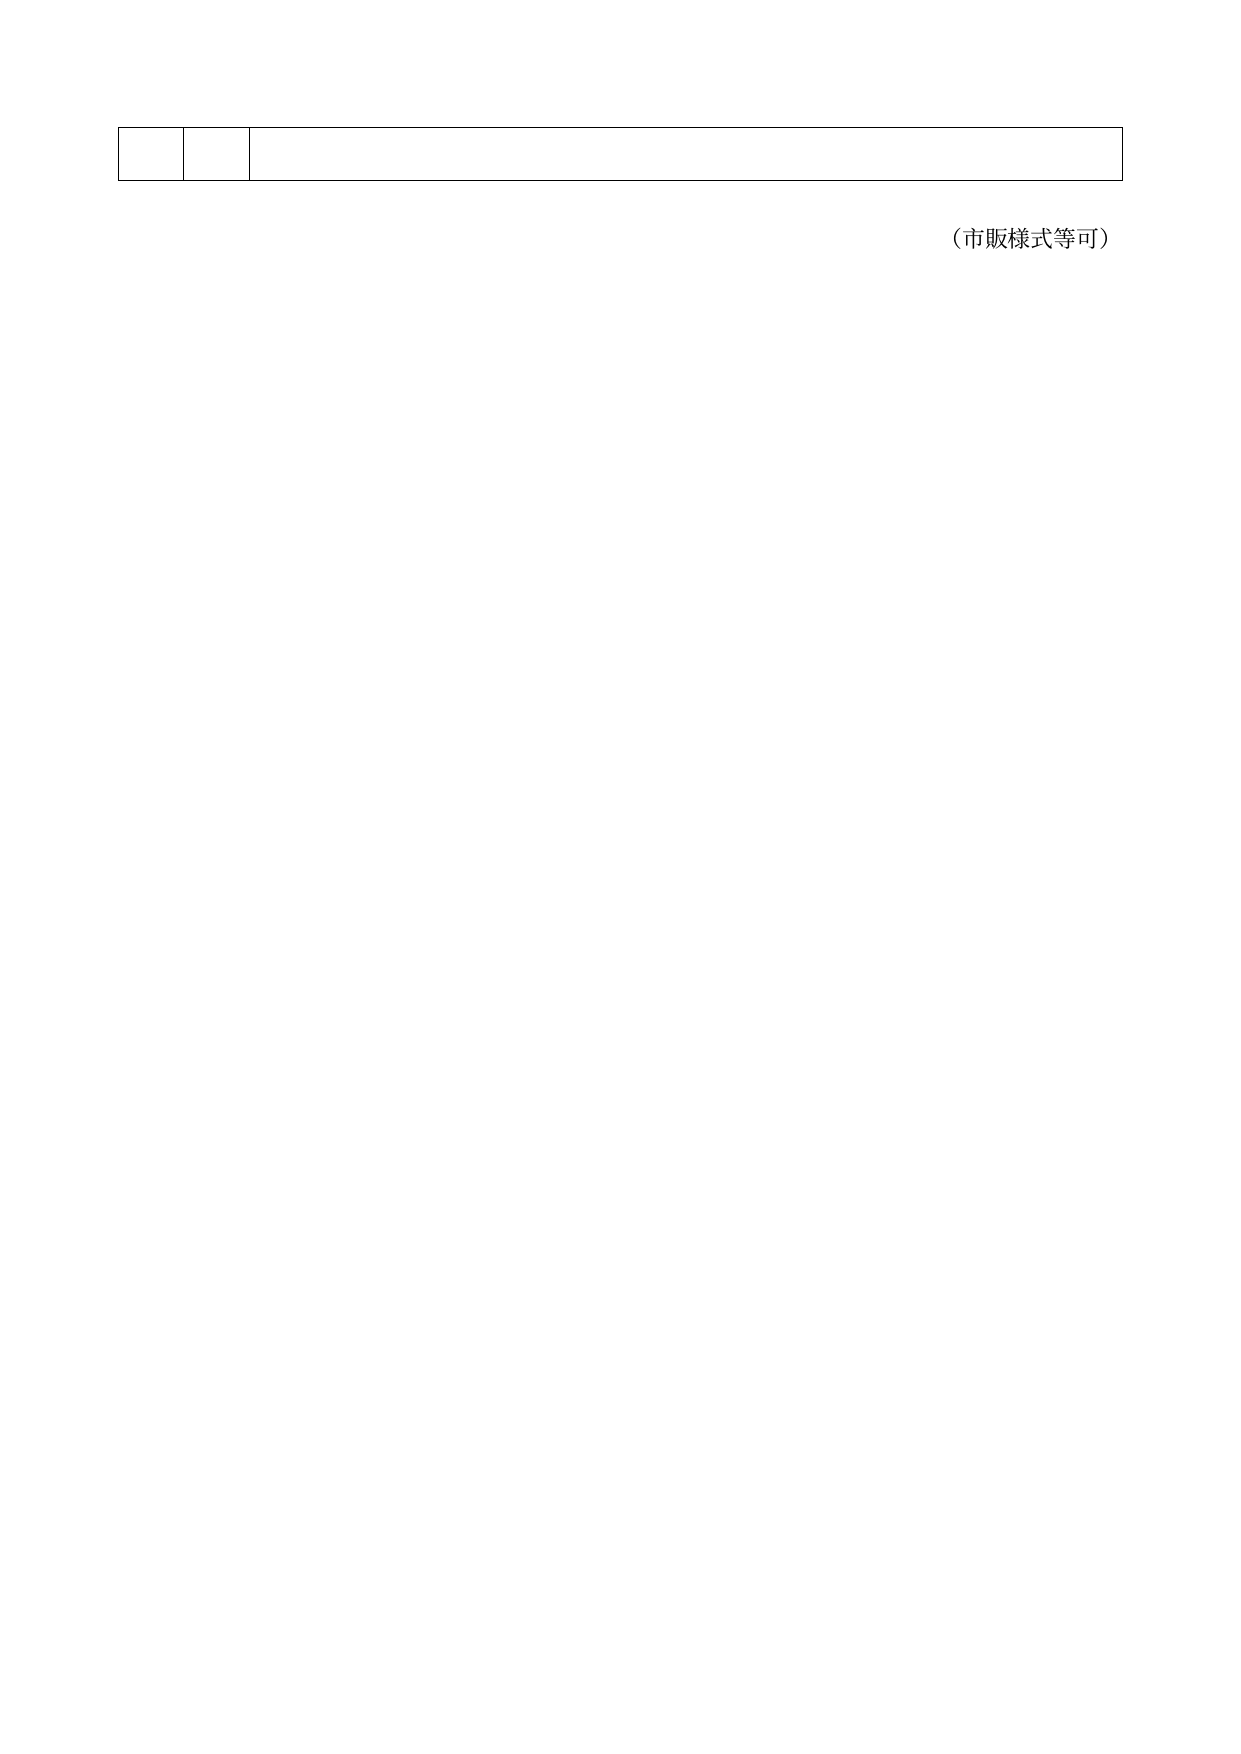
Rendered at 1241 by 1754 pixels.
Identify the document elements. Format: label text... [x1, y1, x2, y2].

table_cell [250, 128, 1122, 180]
table_cell [119, 128, 183, 180]
table_cell [184, 128, 249, 180]
text （市販様式等可） [118, 219, 1122, 256]
